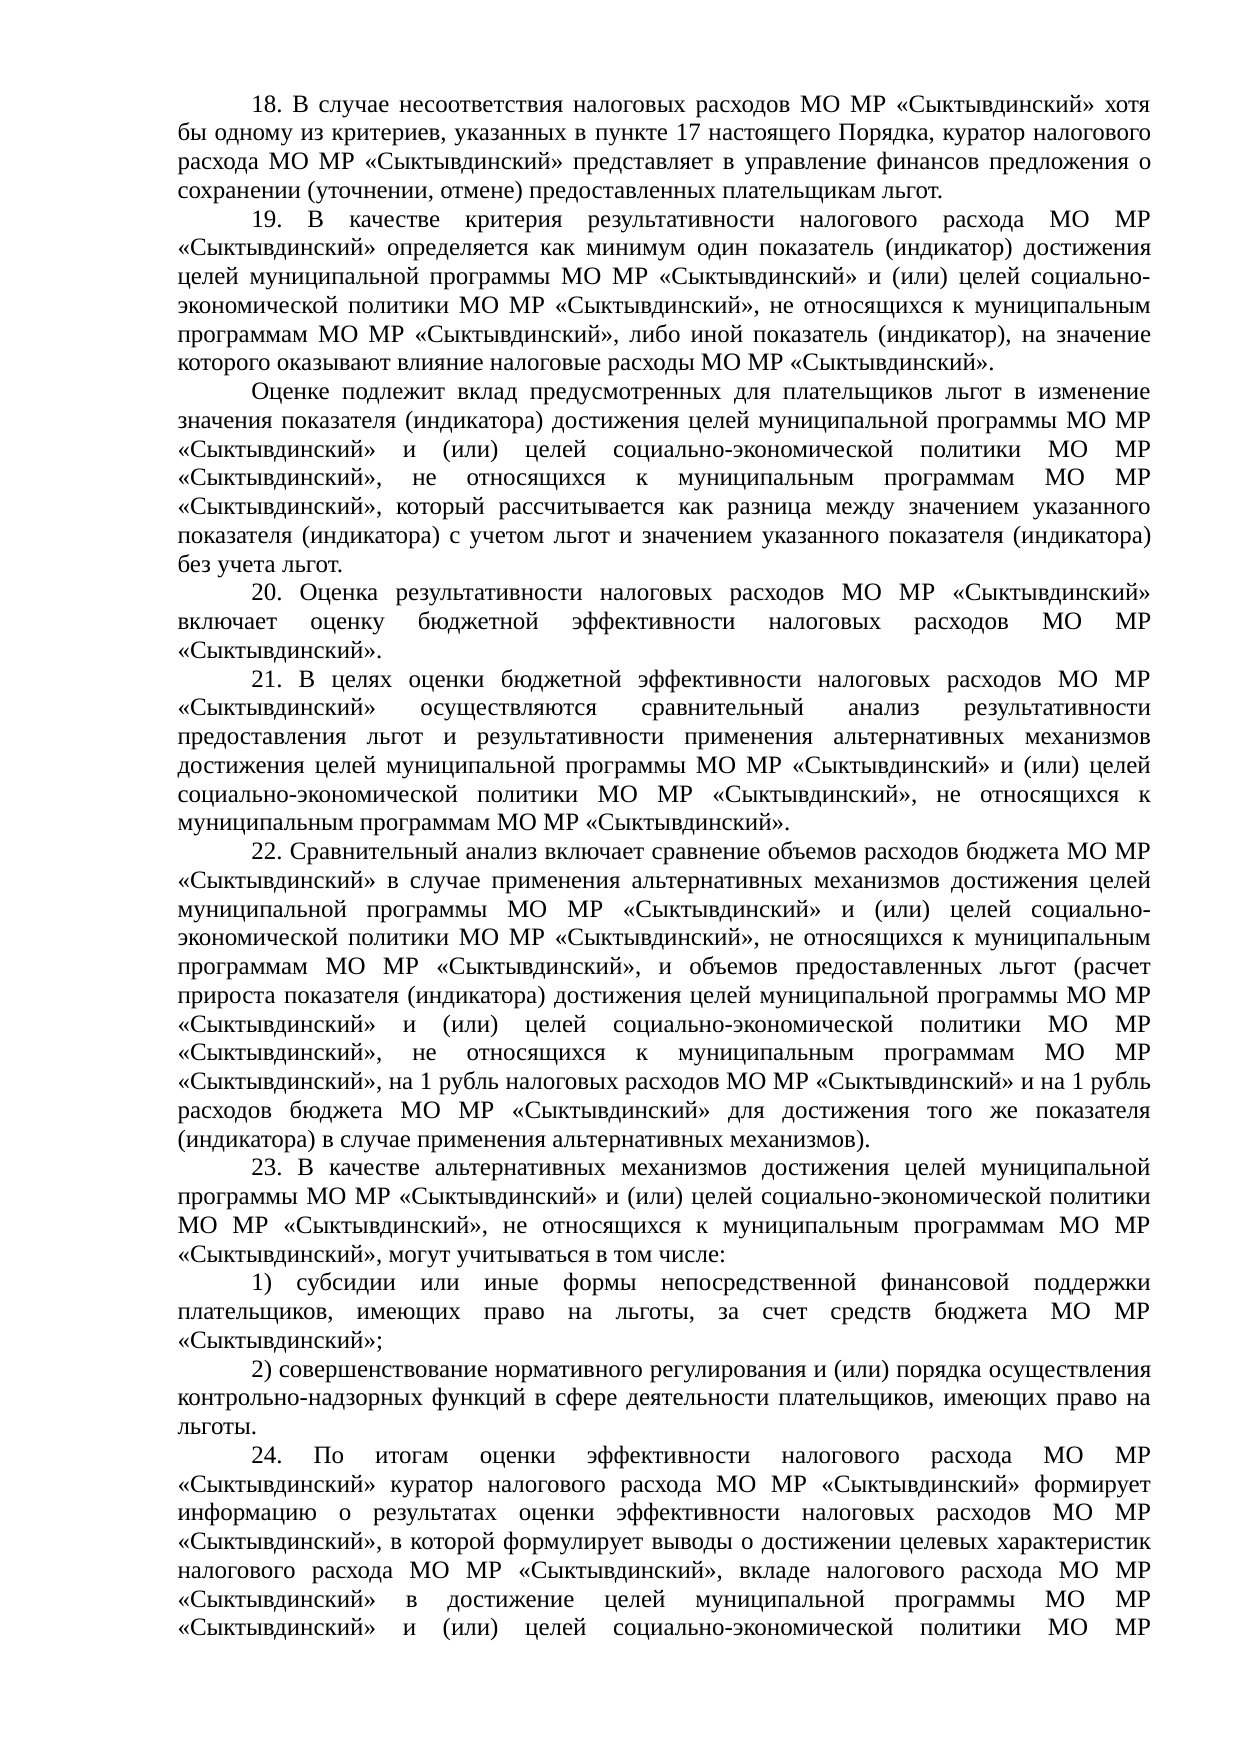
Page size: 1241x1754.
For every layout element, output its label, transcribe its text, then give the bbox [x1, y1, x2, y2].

text 22. Сравнительный анализ включает сравнение объемов расходов бюджета МО МР «Сыктывдинский» в случае применения альтернативных механизмов достижения целей муниципальной программы МО МР «Сыктывдинский» и (или) целей социально-экономической политики МО МР «Сыктывдинский», не относящихся к муниципальным программам МО МР «Сыктывдинский», и объемов предоставленных льгот (расчет прироста показателя (индикатора) достижения целей муниципальной программы МО МР «Сыктывдинский» и (или) целей социально-экономической политики МО МР «Сыктывдинский», не относящихся к муниципальным программам МО МР «Сыктывдинский», на 1 рубль налоговых расходов МО МР «Сыктывдинский» и на 1 рубль расходов бюджета МО МР «Сыктывдинский» для достижения того же показателя (индикатора) в случае применения альтернативных механизмов). [177, 836, 1152, 1152]
text 2) совершенствование нормативного регулирования и (или) порядка осуществления контрольно-надзорных функций в сфере деятельности плательщиков, имеющих право на льготы. [177, 1354, 1152, 1440]
text 21. В целях оценки бюджетной эффективности налоговых расходов МО МР «Сыктывдинский» осуществляются сравнительный анализ результативности предоставления льгот и результативности применения альтернативных механизмов достижения целей муниципальной программы МО МР «Сыктывдинский» и (или) целей социально-экономической политики МО МР «Сыктывдинский», не относящихся к муниципальным программам МО МР «Сыктывдинский». [177, 664, 1152, 836]
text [177, 1440, 1152, 1641]
text 23. В качестве альтернативных механизмов достижения целей муниципальной программы МО МР «Сыктывдинский» и (или) целей социально-экономической политики МО МР «Сыктывдинский», не относящихся к муниципальным программам МО МР «Сыктывдинский», могут учитываться в том числе: [177, 1152, 1152, 1267]
text 19. В качестве критерия результативности налогового расхода МО МР «Сыктывдинский» определяется как минимум один показатель (индикатор) достижения целей муниципальной программы МО МР «Сыктывдинский» и (или) целей социально-экономической политики МО МР «Сыктывдинский», не относящихся к муниципальным программам МО МР «Сыктывдинский», либо иной показатель (индикатор), на значение которого оказывают влияние налоговые расходы МО МР «Сыктывдинский». [177, 204, 1152, 376]
text 20. Оценка результативности налоговых расходов МО МР «Сыктывдинский» включает оценку бюджетной эффективности налоговых расходов МО МР «Сыктывдинский». [177, 577, 1152, 664]
text 1) субсидии или иные формы непосредственной финансовой поддержки плательщиков, имеющих право на льготы, за счет средств бюджета МО МР «Сыктывдинский»; [177, 1267, 1152, 1354]
text 18. В случае несоответствия налоговых расходов МО МР «Сыктывдинский» хотя бы одному из критериев, указанных в пункте 17 настоящего Порядка, куратор налогового расхода МО МР «Сыктывдинский» представляет в управление финансов предложения о сохранении (уточнении, отмене) предоставленных плательщикам льгот. [177, 89, 1152, 204]
text Оценке подлежит вклад предусмотренных для плательщиков льгот в изменение значения показателя (индикатора) достижения целей муниципальной программы МО МР «Сыктывдинский» и (или) целей социально-экономической политики МО МР «Сыктывдинский», не относящихся к муниципальным программам МО МР «Сыктывдинский», который рассчитывается как разница между значением указанного показателя (индикатора) с учетом льгот и значением указанного показателя (индикатора) без учета льгот. [177, 376, 1152, 577]
